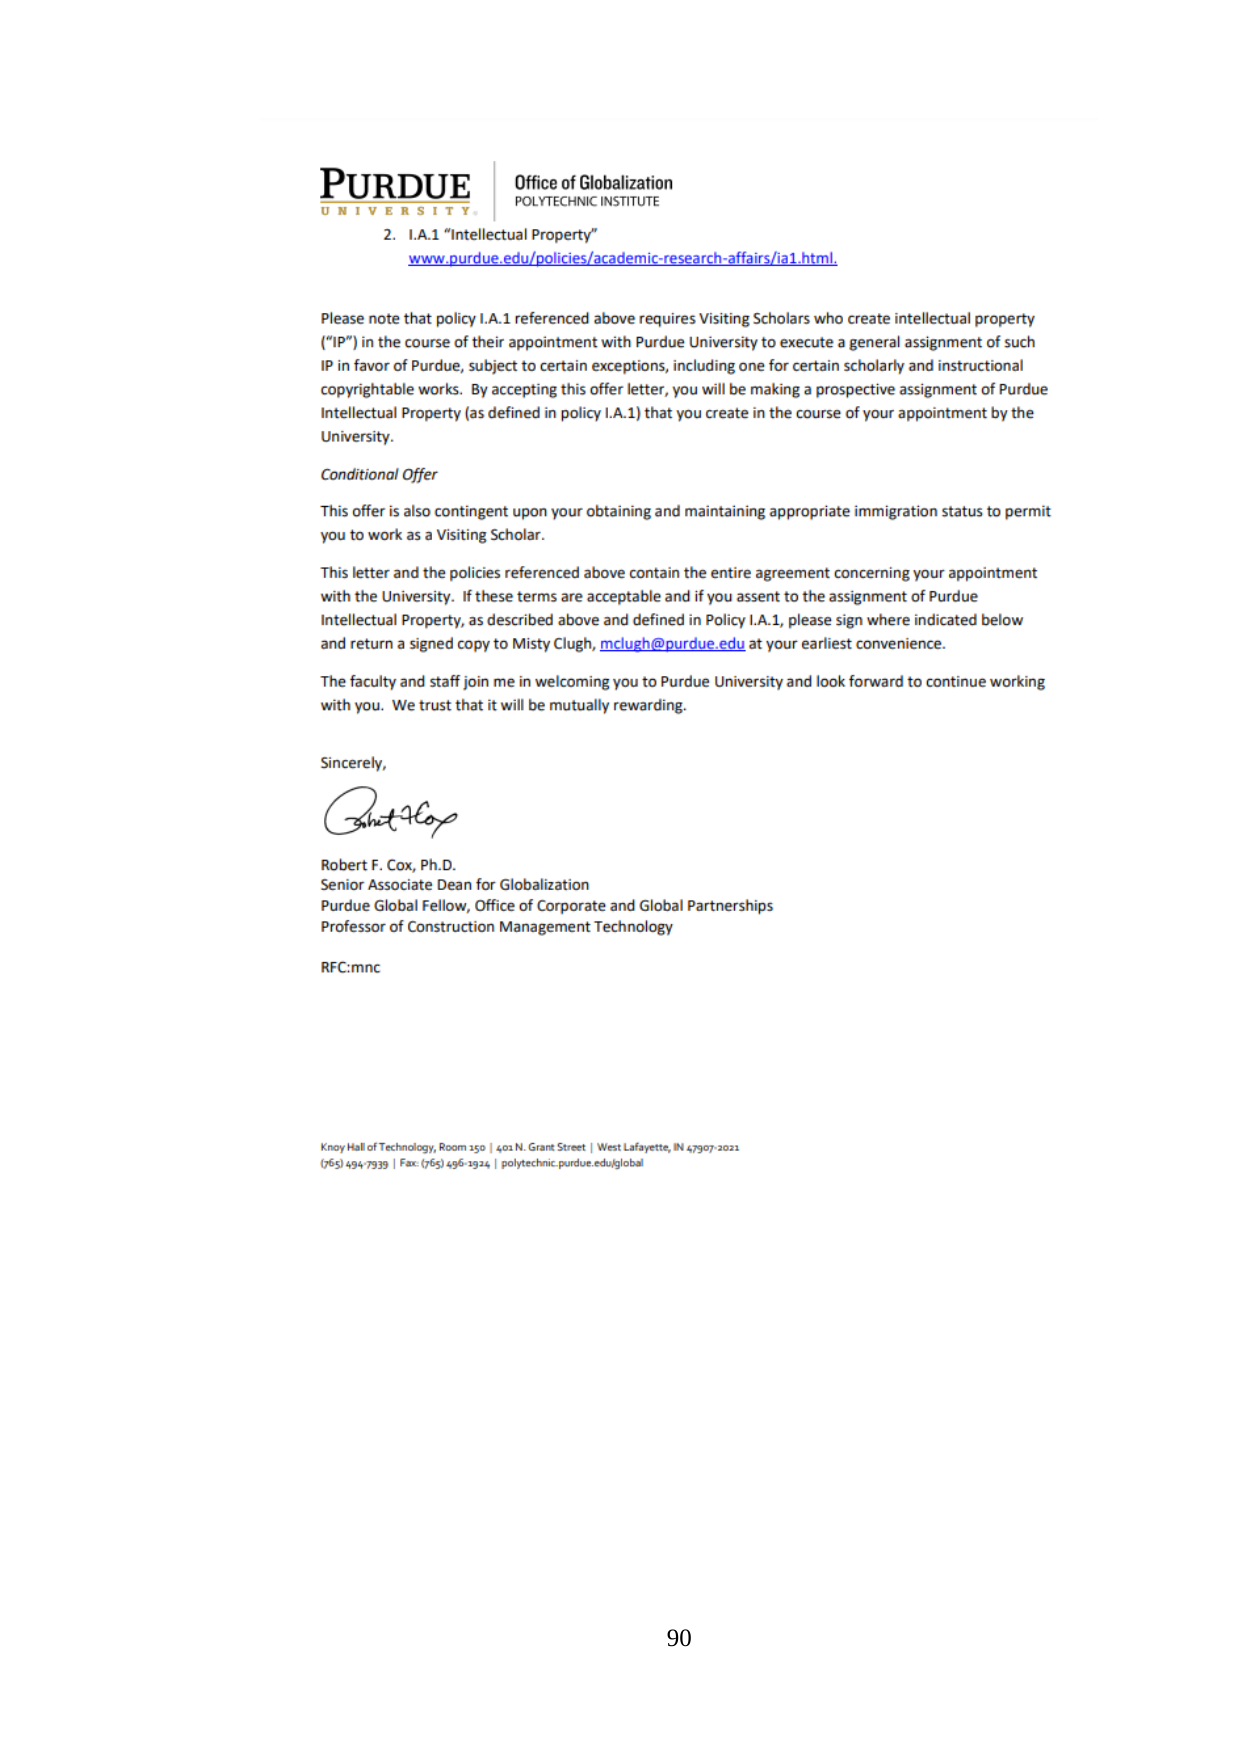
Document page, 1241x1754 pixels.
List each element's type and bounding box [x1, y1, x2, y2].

picture [260, 118, 1099, 1181]
